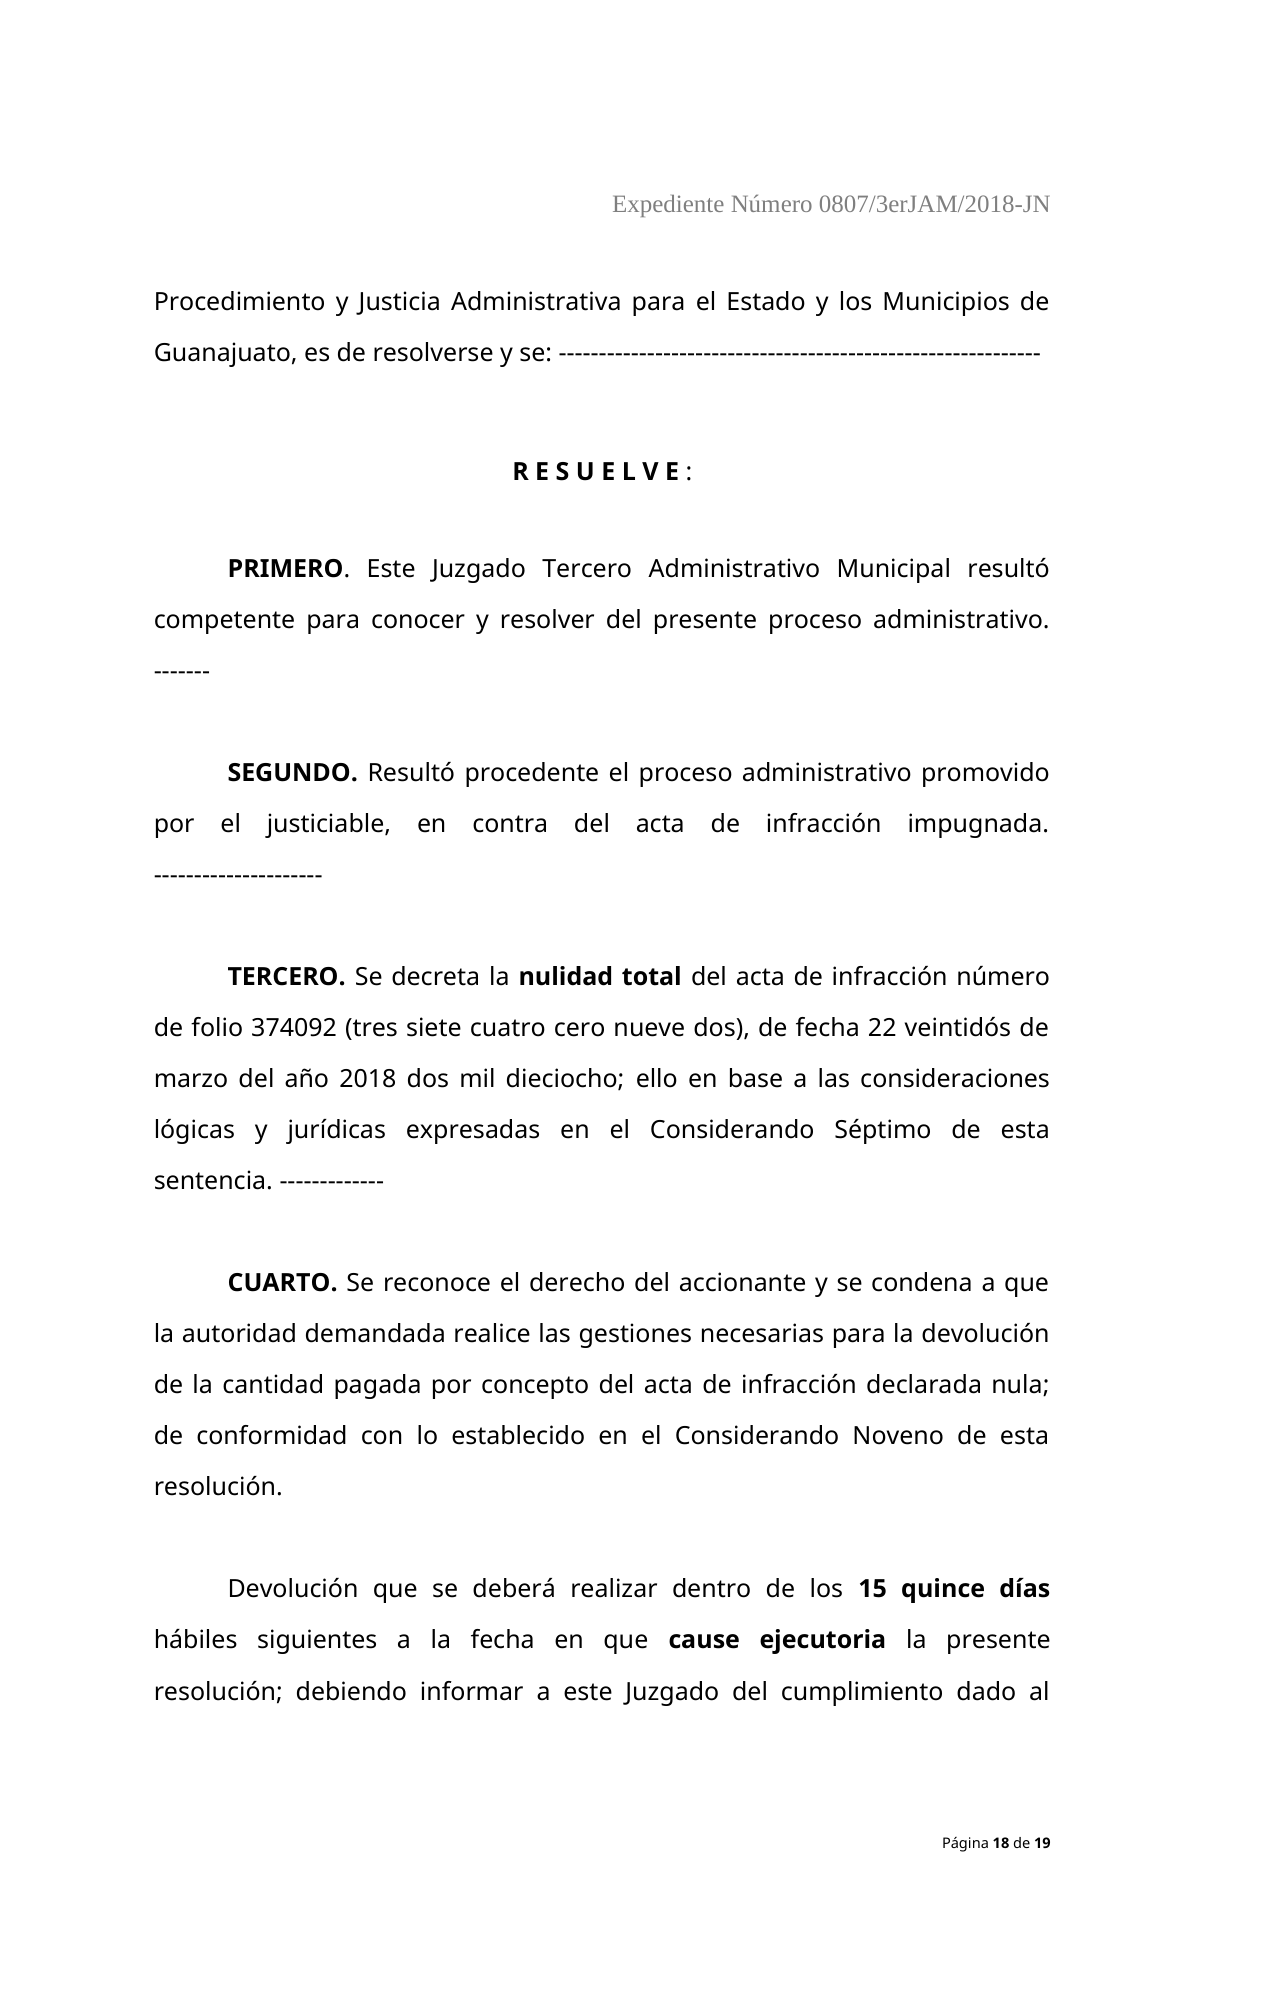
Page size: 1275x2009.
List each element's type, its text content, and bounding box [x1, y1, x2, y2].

text PRIMERO. Este Juzgado Tercero Administrativo Municipal resultó competente para conocer y resolver del presente proceso administrativo. ------- [153, 550, 1051, 686]
text SEGUNDO. Resultó procedente el proceso administrativo promovido por el justiciable, en contra del acta de infracción impugnada. --------------------- [153, 754, 1051, 891]
text TERCERO. Se decreta la nulidad total del acta de infracción número de folio 374092 (tres siete cuatro cero nueve dos), de fecha 22 veintidós de marzo del año 2018 dos mil dieciocho; ello en base a las consideraciones lógicas y jurídicas expresadas en el Considerando Séptimo de esta sentencia. ------------- [153, 959, 1051, 1197]
text R E S U E L V E : [153, 454, 1051, 488]
text CUARTO. Se reconoce el derecho del accionante y se condena a que la autoridad demandada realice las gestiones necesarias para la devolución de la cantidad pagada por concepto del acta de infracción declarada nula; de conformidad con lo establecido en el Considerando Noveno de esta resolución. [153, 1265, 1051, 1503]
